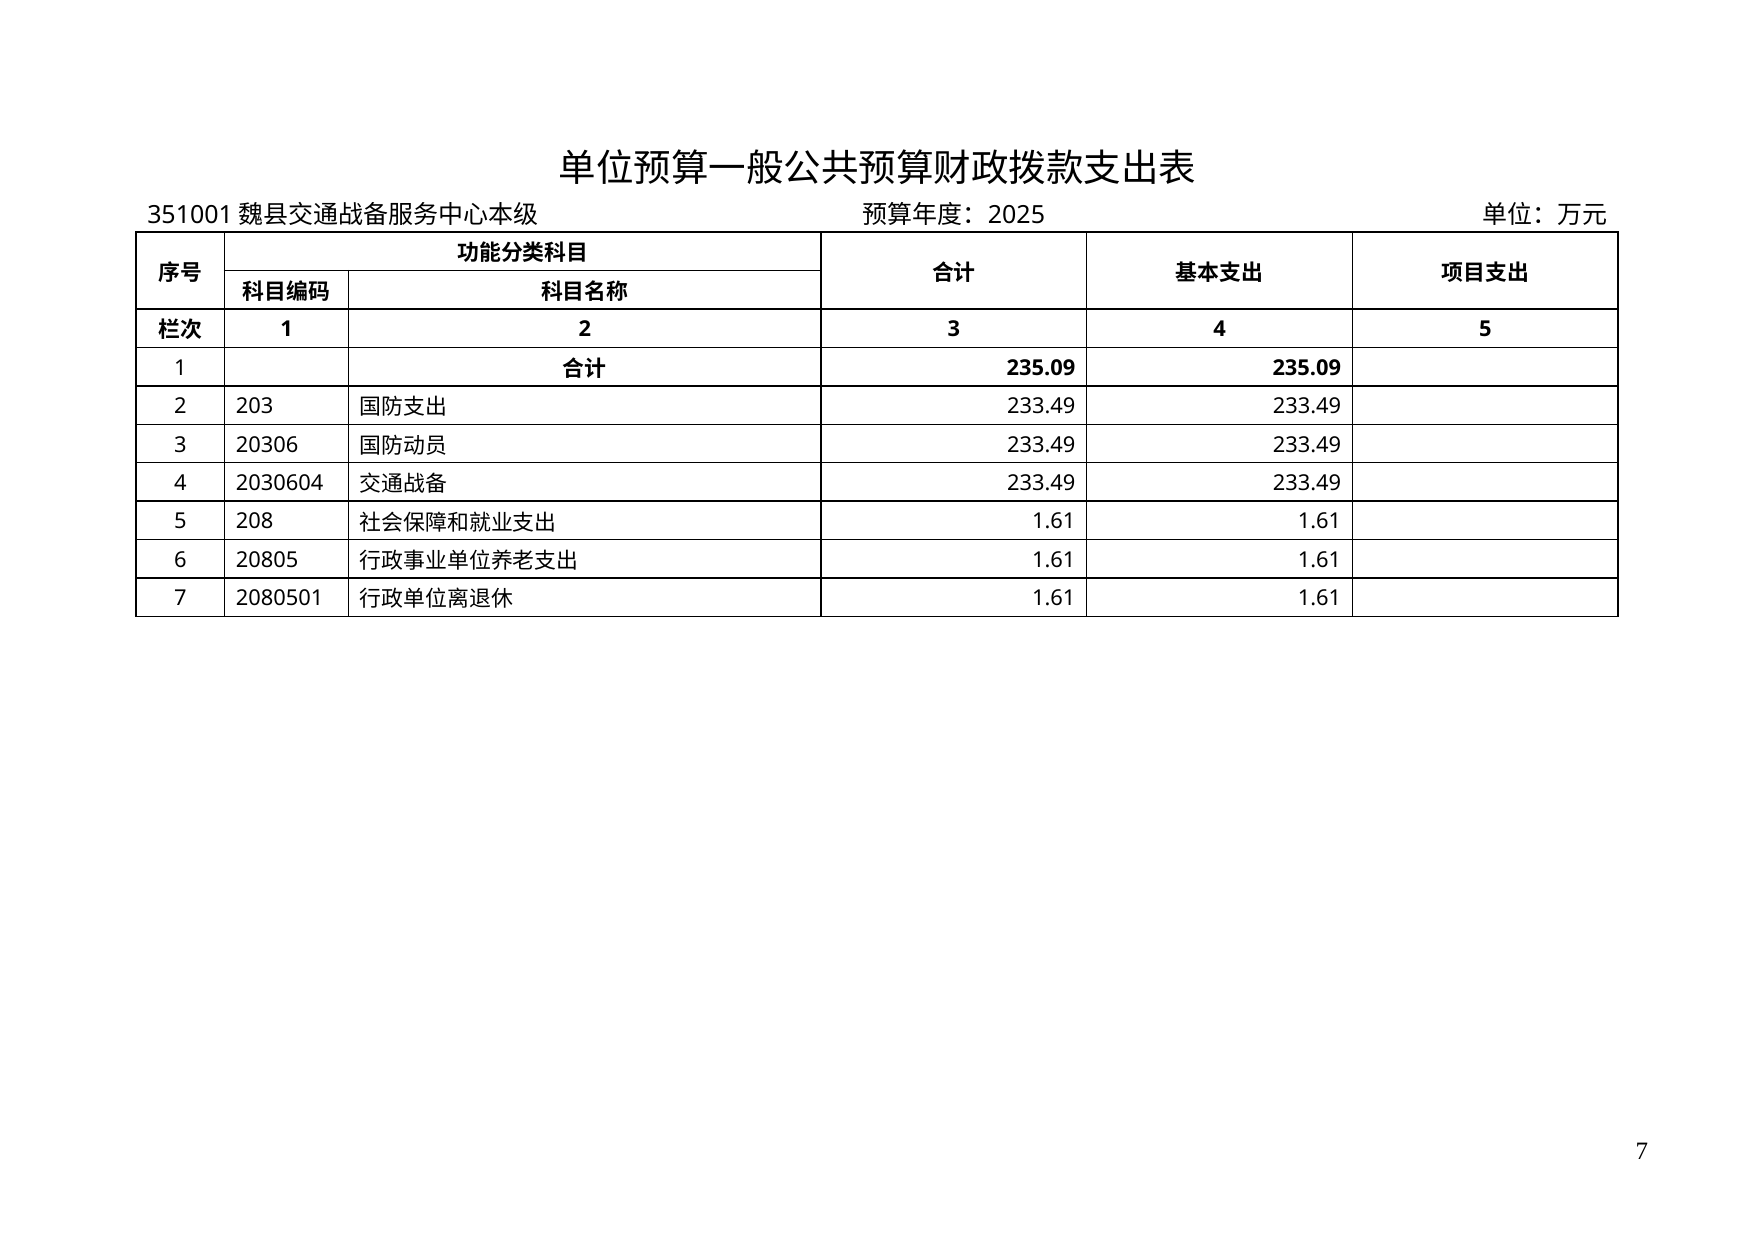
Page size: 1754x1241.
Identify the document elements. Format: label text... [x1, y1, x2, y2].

table_cell [1353, 502, 1617, 539]
table_cell 2 [349, 310, 820, 347]
table_cell 208 [225, 502, 348, 539]
table_cell 6 [137, 540, 224, 577]
table_cell 3 [137, 425, 224, 462]
table_cell 7 [137, 579, 224, 616]
table_cell 1 [137, 348, 224, 385]
table_cell 233.49 [1087, 463, 1352, 500]
table_cell 行政单位离退休 [349, 579, 820, 616]
table_cell 1.61 [822, 540, 1086, 577]
table_cell 1.61 [822, 579, 1086, 616]
table_cell 2030604 [225, 463, 348, 500]
table_cell 栏次 [137, 310, 224, 347]
table_cell [1353, 540, 1617, 577]
table_cell 科目名称 [349, 271, 820, 308]
table_cell 235.09 [822, 348, 1086, 385]
table_cell 235.09 [1087, 348, 1352, 385]
text 单位预算一般公共预算财政拨款支出表 [106, 142, 1648, 193]
table_cell 基本支出 [1087, 233, 1352, 308]
table_cell 233.49 [822, 463, 1086, 500]
table_cell [1353, 463, 1617, 500]
table_cell 3 [822, 310, 1086, 347]
table_cell [1353, 348, 1617, 385]
table_cell 20805 [225, 540, 348, 577]
table_cell 1 [225, 310, 348, 347]
table_cell 2 [137, 387, 224, 423]
table_cell 233.49 [1087, 425, 1352, 462]
table_cell 1.61 [822, 502, 1086, 539]
table_cell 5 [1353, 310, 1617, 347]
table_cell 2080501 [225, 579, 348, 616]
table_cell 行政事业单位养老支出 [349, 540, 820, 577]
table_cell 功能分类科目 [225, 233, 820, 270]
table_cell 203 [225, 387, 348, 423]
table_cell 序号 [137, 233, 224, 308]
table_cell 233.49 [822, 425, 1086, 462]
table_cell 1.61 [1087, 540, 1352, 577]
table_cell 国防支出 [349, 387, 820, 423]
table_cell 1.61 [1087, 579, 1352, 616]
table_cell [1353, 387, 1617, 423]
table_cell [225, 348, 348, 385]
table_cell 国防动员 [349, 425, 820, 462]
table_cell [1353, 579, 1617, 616]
table_cell 项目支出 [1353, 233, 1617, 308]
table_cell 合计 [822, 233, 1086, 308]
table_cell 1.61 [1087, 502, 1352, 539]
table_cell 社会保障和就业支出 [349, 502, 820, 539]
table_cell 科目编码 [225, 271, 348, 308]
table_header 351001魏县交通战备服务中心本级 [137, 195, 820, 231]
table_cell 5 [137, 502, 224, 539]
table_cell 合计 [349, 348, 820, 385]
table_cell 交通战备 [349, 463, 820, 500]
table_cell 233.49 [822, 387, 1086, 423]
table_header 单位：万元 [1087, 195, 1617, 231]
table_cell 4 [137, 463, 224, 500]
table_header 预算年度：2025 [822, 195, 1086, 231]
table_cell [1353, 425, 1617, 462]
table_cell 233.49 [1087, 387, 1352, 423]
table_cell 20306 [225, 425, 348, 462]
table_cell 4 [1087, 310, 1352, 347]
